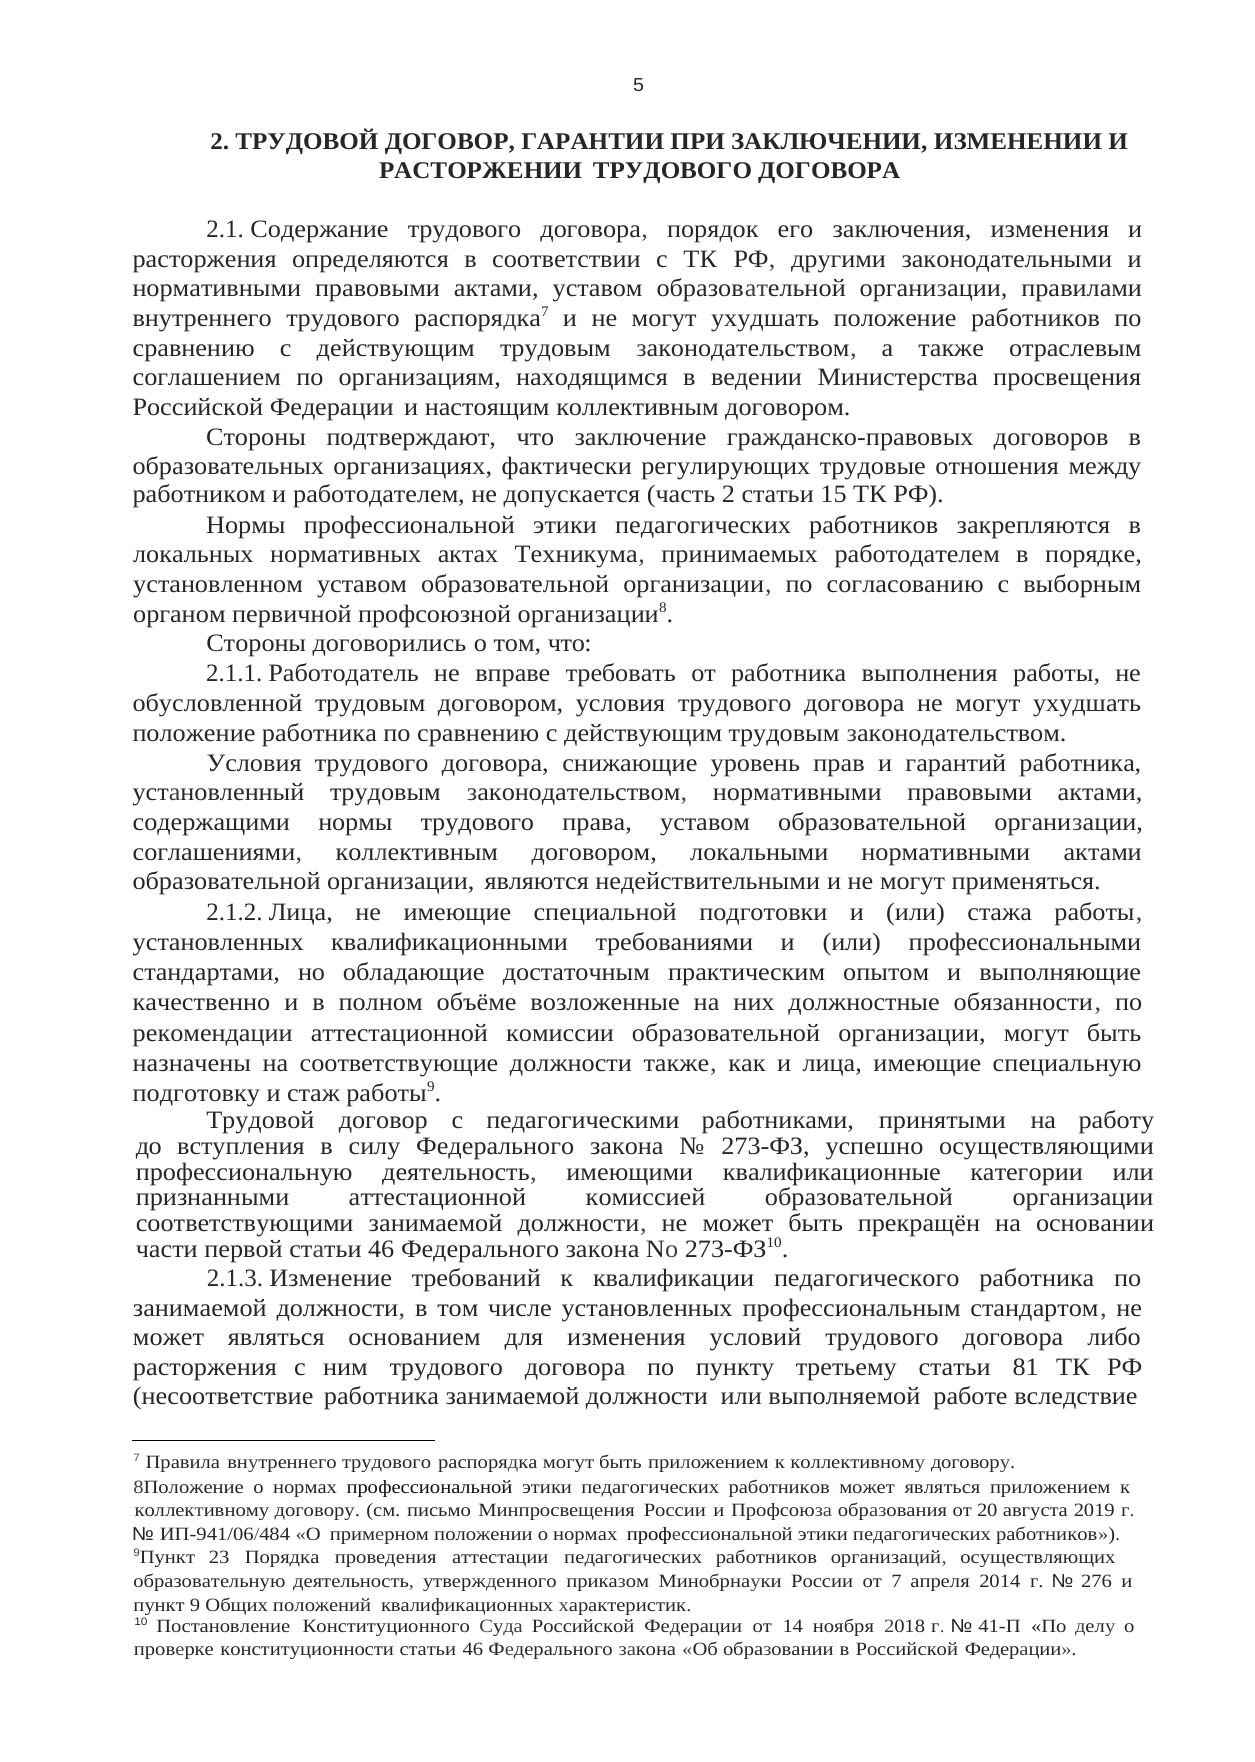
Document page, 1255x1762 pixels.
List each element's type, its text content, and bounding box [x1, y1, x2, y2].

text 8Положение о нормах профессиональной этики педагогических работников может являться приложением к коллективному договору. (см. письмо Минпросвещения России и Профсоюза образования от 20 августа 2019 г. [133, 1476, 1138, 1521]
text Стороны подтверждают, что заключение гражданско-правовых договоров в образовательных организациях, фактически регулирующих трудовые отношения между работником и работодателем, не допускается (часть 2 статьи 15 ТК РФ). [132, 422, 1142, 508]
text 10 Постановление Конституционного Суда Российской Федерации от 14 ноября 2018 г. № 41-П «По делу о [134, 1617, 1154, 1637]
list Работодатель не вправе требовать от работника выполнения работы, не обусловленной трудовым договором, условия трудового договора не могут ухудшать положение работника по сравнению с действующим трудовым законодательством. [132, 658, 1142, 746]
text Стороны договорились о том, что: [206, 628, 1154, 657]
list Содержание трудового договора, порядок его заключения, изменения и расторжения определяются в соответствии с ТК РФ, другими законодательными и нормативными правовыми актами, уставом образовательной организации, правилами внутреннего трудового распорядка7 и не могут ухудшать положение работников по сравнению с действующим трудовым законодательством, а также отраслевым соглашением по организациям, находящимся в ведении Министерства просвещения Российской Федерации и настоящим коллективным договором. [132, 214, 1142, 421]
text проверке конституционности статьи 46 Федерального закона «Об образовании в Российской Федерации». [134, 1638, 1154, 1660]
text № ИП-941/06/484 «О примерном положении о нормах профессиональной этики педагогических работников»). 9Пункт 23 Порядка проведения аттестации педагогических работников организаций, осуществляющих образовательную деятельность, утвержденного приказом Минобрнауки России от 7 апреля 2014 г. № 276 и пункт 9 Общих положений квалификационных характеристик. [132, 1522, 1154, 1615]
text Условия трудового договора, снижающие уровень прав и гарантий работника, установленный трудовым законодательством, нормативными правовыми актами, содержащими нормы трудового права, уставом образовательной организации, соглашениями, коллективным договором, локальными нормативными актами образовательной организации, являются недействительными и не могут применяться. [132, 748, 1143, 895]
text Нормы профессиональной этики педагогических работников закрепляются в локальных нормативных актах Техникума, принимаемых работодателем в порядке, установленном уставом образовательной организации, по согласованию с выборным органом первичной профсоюзной организации8. [133, 510, 1142, 627]
list Изменение требований к квалификации педагогического работника по занимаемой должности, в том числе установленных профессиональным стандартом, не может являться основанием для изменения условий трудового договора либо расторжения с ним трудового договора по пункту третьему статьи 81 ТК РФ (несоответствие работника занимаемой должности или выполняемой работе вследствие [133, 1263, 1142, 1410]
subtitle 2. ТРУДОВОЙ ДОГОВОР, ГАРАНТИИ ПРИ ЗАКЛЮЧЕНИИ, ИЗМЕНЕНИИ И РАСТОРЖЕНИИ ТРУДОВОГО ДОГОВОРА [210, 127, 1138, 184]
list Лица, не имеющие специальной подготовки и (или) стажа работы, установленных квалификационными требованиями и (или) профессиональными стандартами, но обладающие достаточным практическим опытом и выполняющие качественно и в полном объёме возложенные на них должностные обязанности, по рекомендации аттестационной комиссии образовательной организации, могут быть назначены на соответствующие должности также, как и лица, имеющие специальную подготовку и стаж работы9. [132, 897, 1142, 1107]
text Трудовой договор с педагогическими работниками, принятыми на работу до вступления в силу Федерального закона № 273-ФЗ, успешно осуществляющими профессиональную деятельность, имеющими квалификационные категории или признанными аттестационной комиссией образовательной организации соответствующими занимаемой должности, не может быть прекращён на основании части первой статьи 46 Федерального закона No 273-ФЗ10. [136, 1108, 1154, 1262]
text 7 Правила внутреннего трудового распорядка могут быть приложением к коллективному договору. [133, 1451, 1154, 1473]
